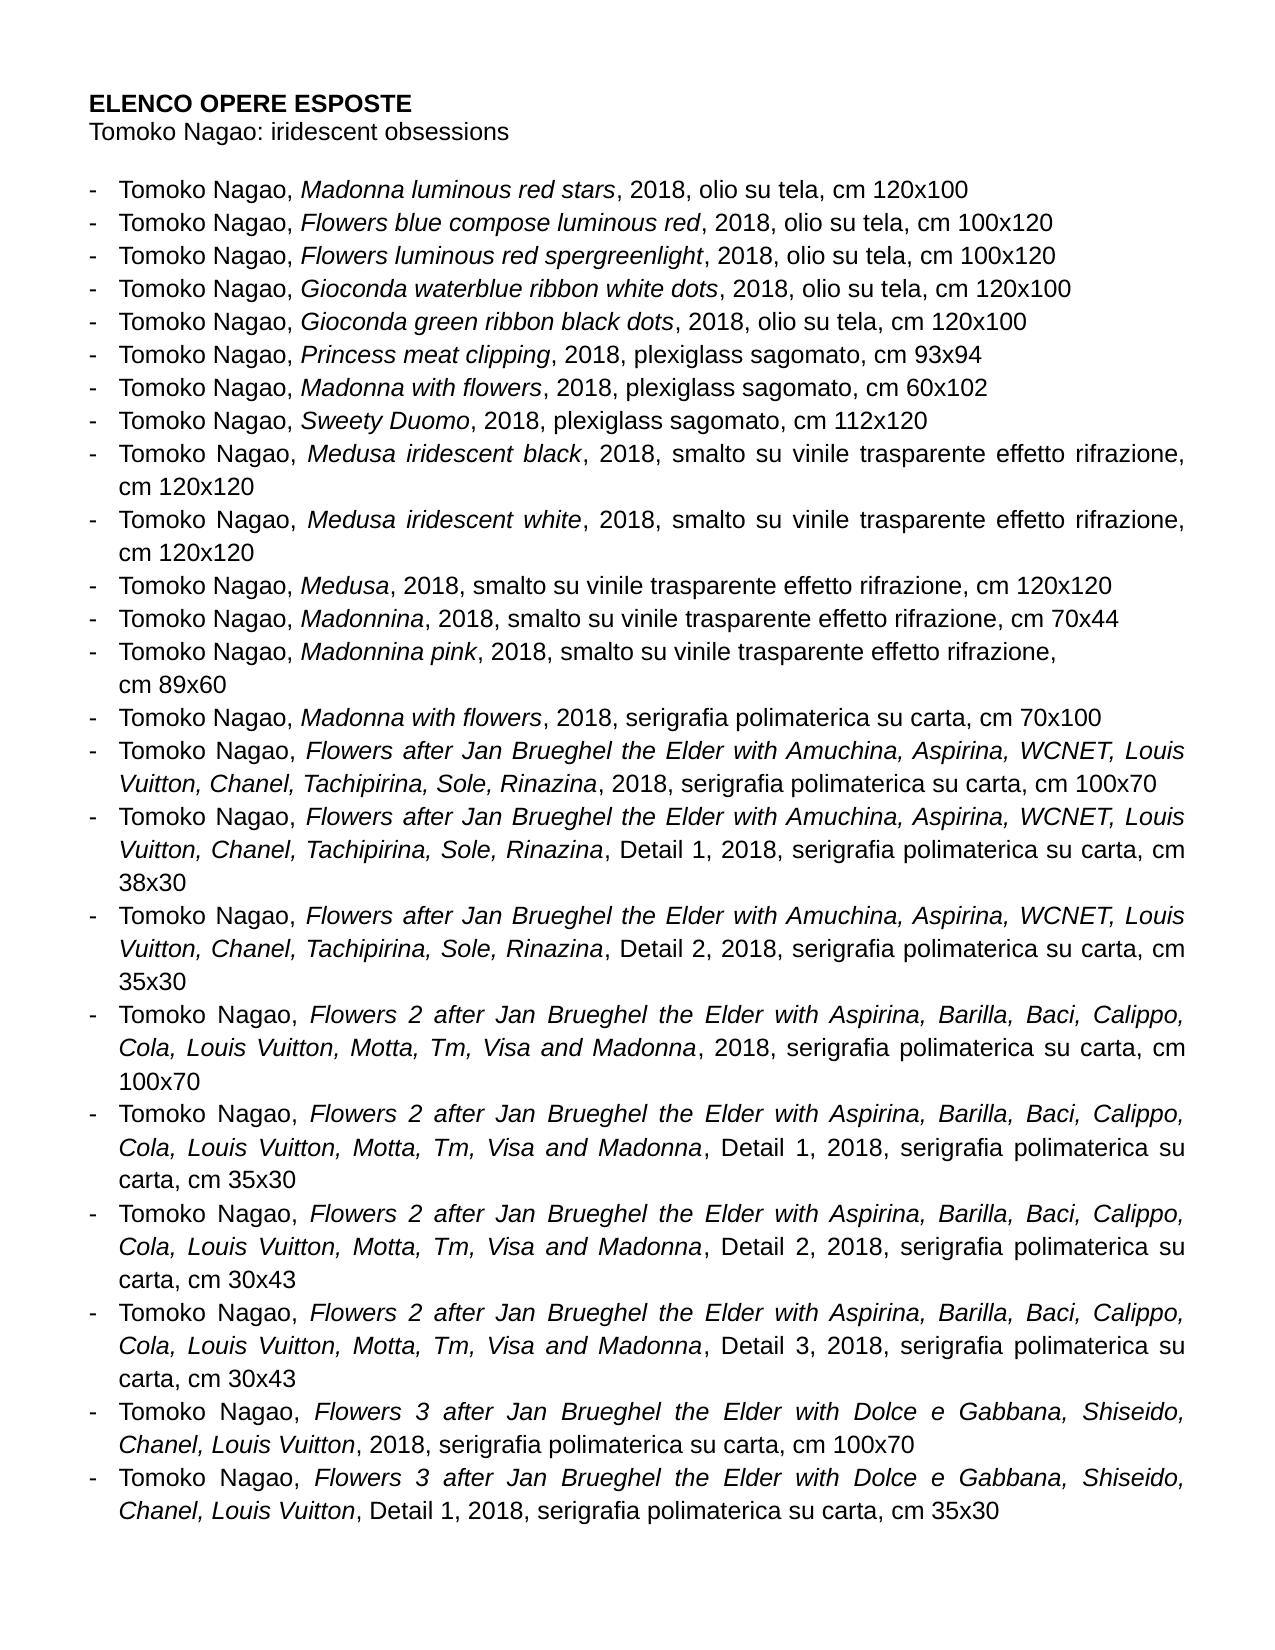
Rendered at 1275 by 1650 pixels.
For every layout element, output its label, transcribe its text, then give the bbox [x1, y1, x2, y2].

text ELENCO OPERE ESPOSTE [89, 89, 1186, 117]
list Tomoko Nagao, Flowers after Jan Brueghel the Elder with Amuchina, Aspirina, WCNET, Louis Vuitton, Chanel, Tachipirina, Sole, Rinazina, Detail 1, 2018, serigrafia polimaterica su carta, cm 38x30 [89, 802, 1186, 897]
text cm 89x60 [118, 670, 1186, 699]
list Tomoko Nagao, Madonnina pink, 2018, smalto su vinile trasparente effetto rifrazione, [89, 637, 1186, 666]
list Tomoko Nagao, Medusa, 2018, smalto su vinile trasparente effetto rifrazione, cm 120x120 [89, 571, 1186, 600]
list Tomoko Nagao, Flowers 2 after Jan Brueghel the Elder with Aspirina, Barilla, Baci, Calippo, Cola, Louis Vuitton, Motta, Tm, Visa and Madonna, 2018, serigrafia polimaterica su carta, cm 100x70 [89, 1000, 1186, 1095]
list Tomoko Nagao, Madonna luminous red stars, 2018, olio su tela, cm 120x100 [89, 175, 1186, 204]
list Tomoko Nagao, Flowers 2 after Jan Brueghel the Elder with Aspirina, Barilla, Baci, Calippo, Cola, Louis Vuitton, Motta, Tm, Visa and Madonna, Detail 2, 2018, serigrafia polimaterica su carta, cm 30x43 [89, 1198, 1186, 1293]
list Tomoko Nagao, Madonnina, 2018, smalto su vinile trasparente effetto rifrazione, cm 70x44 [89, 604, 1186, 633]
list Tomoko Nagao, Medusa iridescent white, 2018, smalto su vinile trasparente effetto rifrazione, cm 120x120 [89, 505, 1186, 567]
list Tomoko Nagao, Gioconda green ribbon black dots, 2018, olio su tela, cm 120x100 [89, 307, 1186, 336]
list Tomoko Nagao, Flowers after Jan Brueghel the Elder with Amuchina, Aspirina, WCNET, Louis Vuitton, Chanel, Tachipirina, Sole, Rinazina, 2018, serigrafia polimaterica su carta, cm 100x70 [89, 736, 1186, 798]
text Tomoko Nagao: iridescent obsessions [89, 117, 1186, 146]
list Tomoko Nagao, Flowers 2 after Jan Brueghel the Elder with Aspirina, Barilla, Baci, Calippo, Cola, Louis Vuitton, Motta, Tm, Visa and Madonna, Detail 1, 2018, serigrafia polimaterica su carta, cm 35x30 [89, 1099, 1186, 1194]
list Tomoko Nagao, Gioconda waterblue ribbon white dots, 2018, olio su tela, cm 120x100 [89, 274, 1186, 303]
list Tomoko Nagao, Sweety Duomo, 2018, plexiglass sagomato, cm 112x120 [89, 406, 1186, 435]
list Tomoko Nagao, Flowers 3 after Jan Brueghel the Elder with Dolce e Gabbana, Shiseido, Chanel, Louis Vuitton, 2018, serigrafia polimaterica su carta, cm 100x70 [89, 1397, 1186, 1458]
list Tomoko Nagao, Medusa iridescent black, 2018, smalto su vinile trasparente effetto rifrazione, cm 120x120 [89, 439, 1186, 501]
list Tomoko Nagao, Flowers 3 after Jan Brueghel the Elder with Dolce e Gabbana, Shiseido, Chanel, Louis Vuitton, Detail 1, 2018, serigrafia polimaterica su carta, cm 35x30 [89, 1463, 1186, 1524]
list Tomoko Nagao, Flowers after Jan Brueghel the Elder with Amuchina, Aspirina, WCNET, Louis Vuitton, Chanel, Tachipirina, Sole, Rinazina, Detail 2, 2018, serigrafia polimaterica su carta, cm 35x30 [89, 901, 1186, 996]
list Tomoko Nagao, Madonna with flowers, 2018, plexiglass sagomato, cm 60x102 [89, 373, 1186, 402]
list Tomoko Nagao, Madonna with flowers, 2018, serigrafia polimaterica su carta, cm 70x100 [89, 703, 1186, 732]
list Tomoko Nagao, Flowers 2 after Jan Brueghel the Elder with Aspirina, Barilla, Baci, Calippo, Cola, Louis Vuitton, Motta, Tm, Visa and Madonna, Detail 3, 2018, serigrafia polimaterica su carta, cm 30x43 [89, 1298, 1186, 1392]
list Tomoko Nagao, Flowers blue compose luminous red, 2018, olio su tela, cm 100x120 [89, 208, 1186, 237]
list Tomoko Nagao, Flowers luminous red spergreenlight, 2018, olio su tela, cm 100x120 [89, 241, 1186, 270]
list Tomoko Nagao, Princess meat clipping, 2018, plexiglass sagomato, cm 93x94 [89, 340, 1186, 369]
